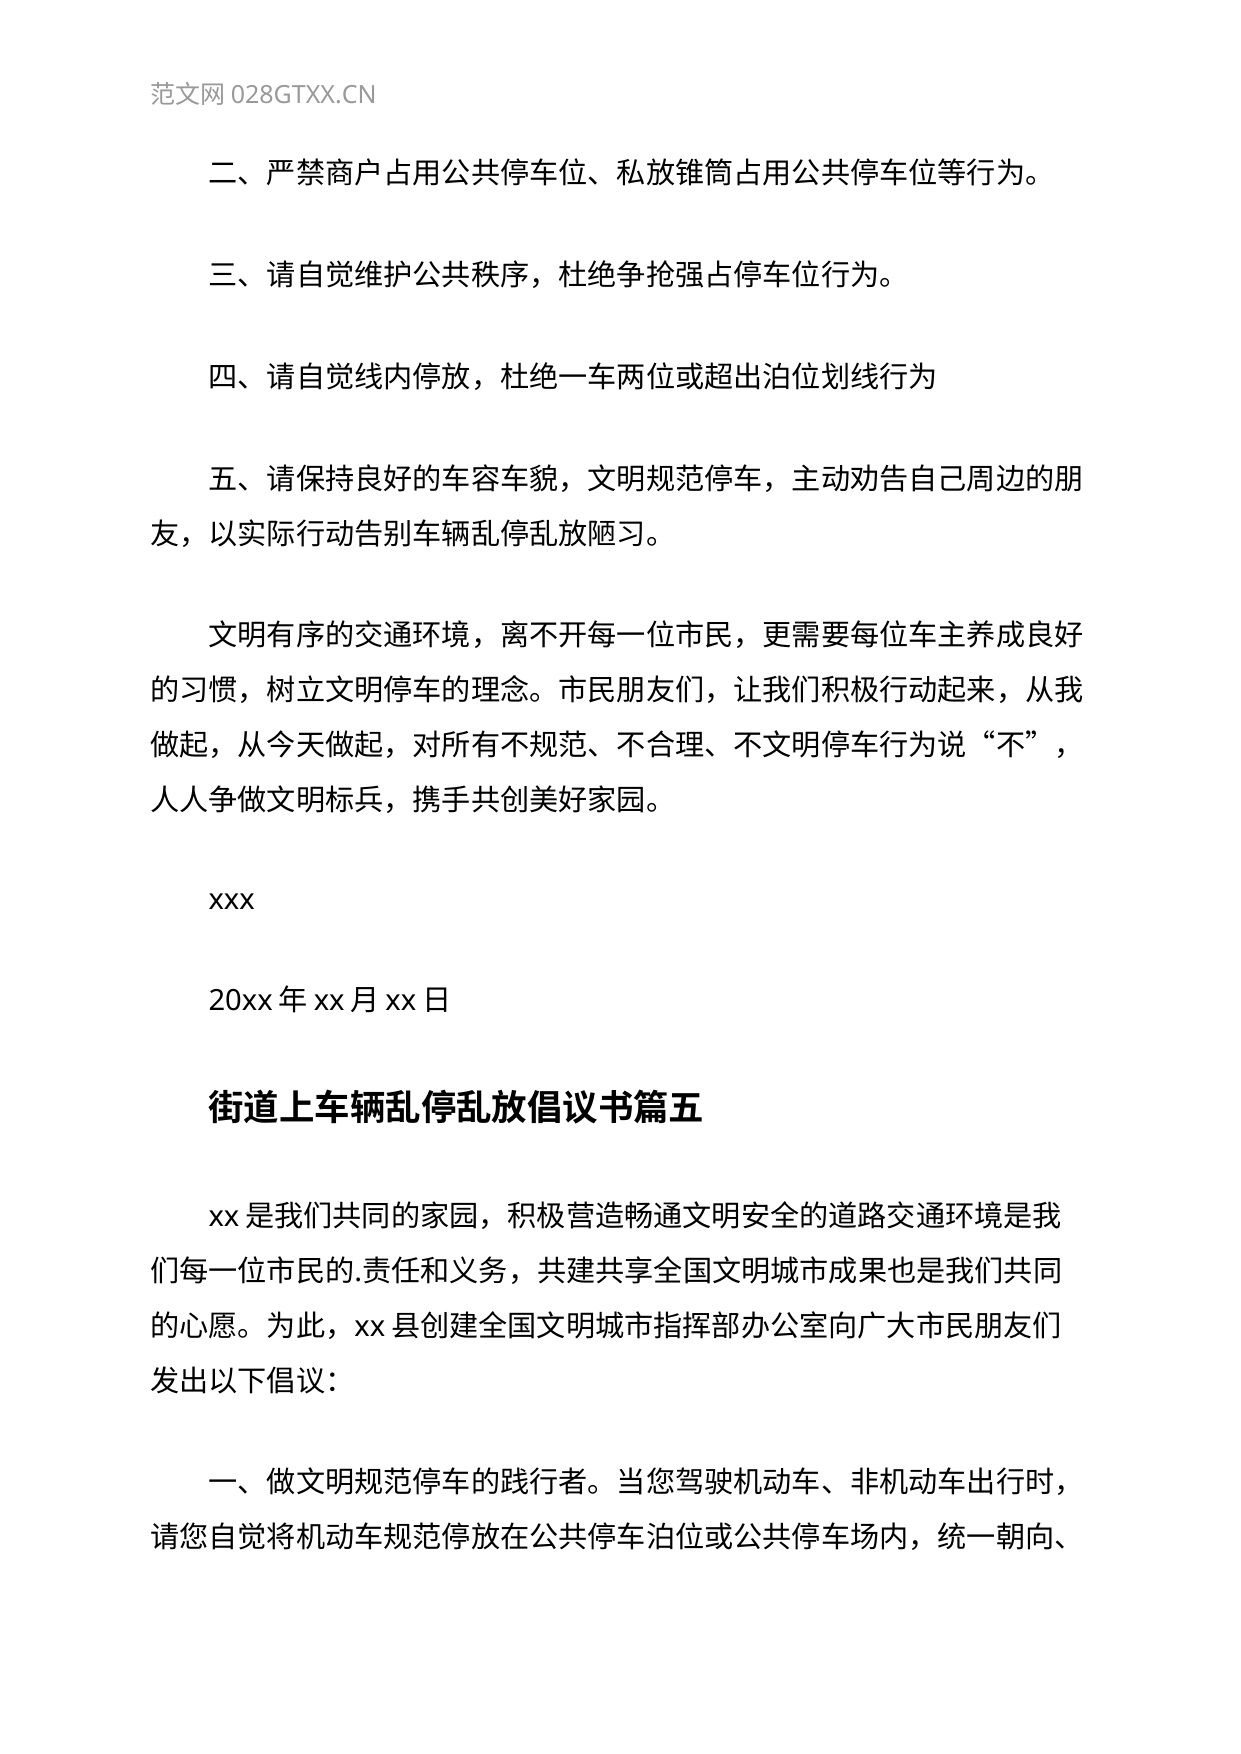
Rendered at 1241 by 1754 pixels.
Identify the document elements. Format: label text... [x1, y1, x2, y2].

text 街道上车辆乱停乱放倡议书篇五 [150, 1079, 1090, 1130]
text xx是我们共同的家园，积极营造畅通文明安全的道路交通环境是我们每一位市民的.责任和义务，共建共享全国文明城市成果也是我们共同的心愿。为此，xx县创建全国文明城市指挥部办公室向广大市民朋友们发出以下倡议： [150, 1192, 1090, 1399]
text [150, 1459, 1090, 1556]
text 五、请保持良好的车容车貌，文明规范停车，主动劝告自己周边的朋友，以实际行动告别车辆乱停乱放陋习。 [150, 455, 1090, 552]
text xxx [150, 878, 1090, 918]
text 四、请自觉线内停放，杜绝一车两位或超出泊位划线行为 [150, 353, 1090, 396]
text 20xx年xx月xx日 [150, 977, 1090, 1019]
text 三、请自觉维护公共秩序，杜绝争抢强占停车位行为。 [150, 252, 1090, 294]
text 二、严禁商户占用公共停车位、私放锥筒占用公共停车位等行为。 [150, 150, 1090, 192]
text 文明有序的交通环境，离不开每一位市民，更需要每位车主养成良好的习惯，树立文明停车的理念。市民朋友们，让我们积极行动起来，从我做起，从今天做起，对所有不规范、不合理、不文明停车行为说“不”，人人争做文明标兵，携手共创美好家园。 [150, 612, 1090, 819]
